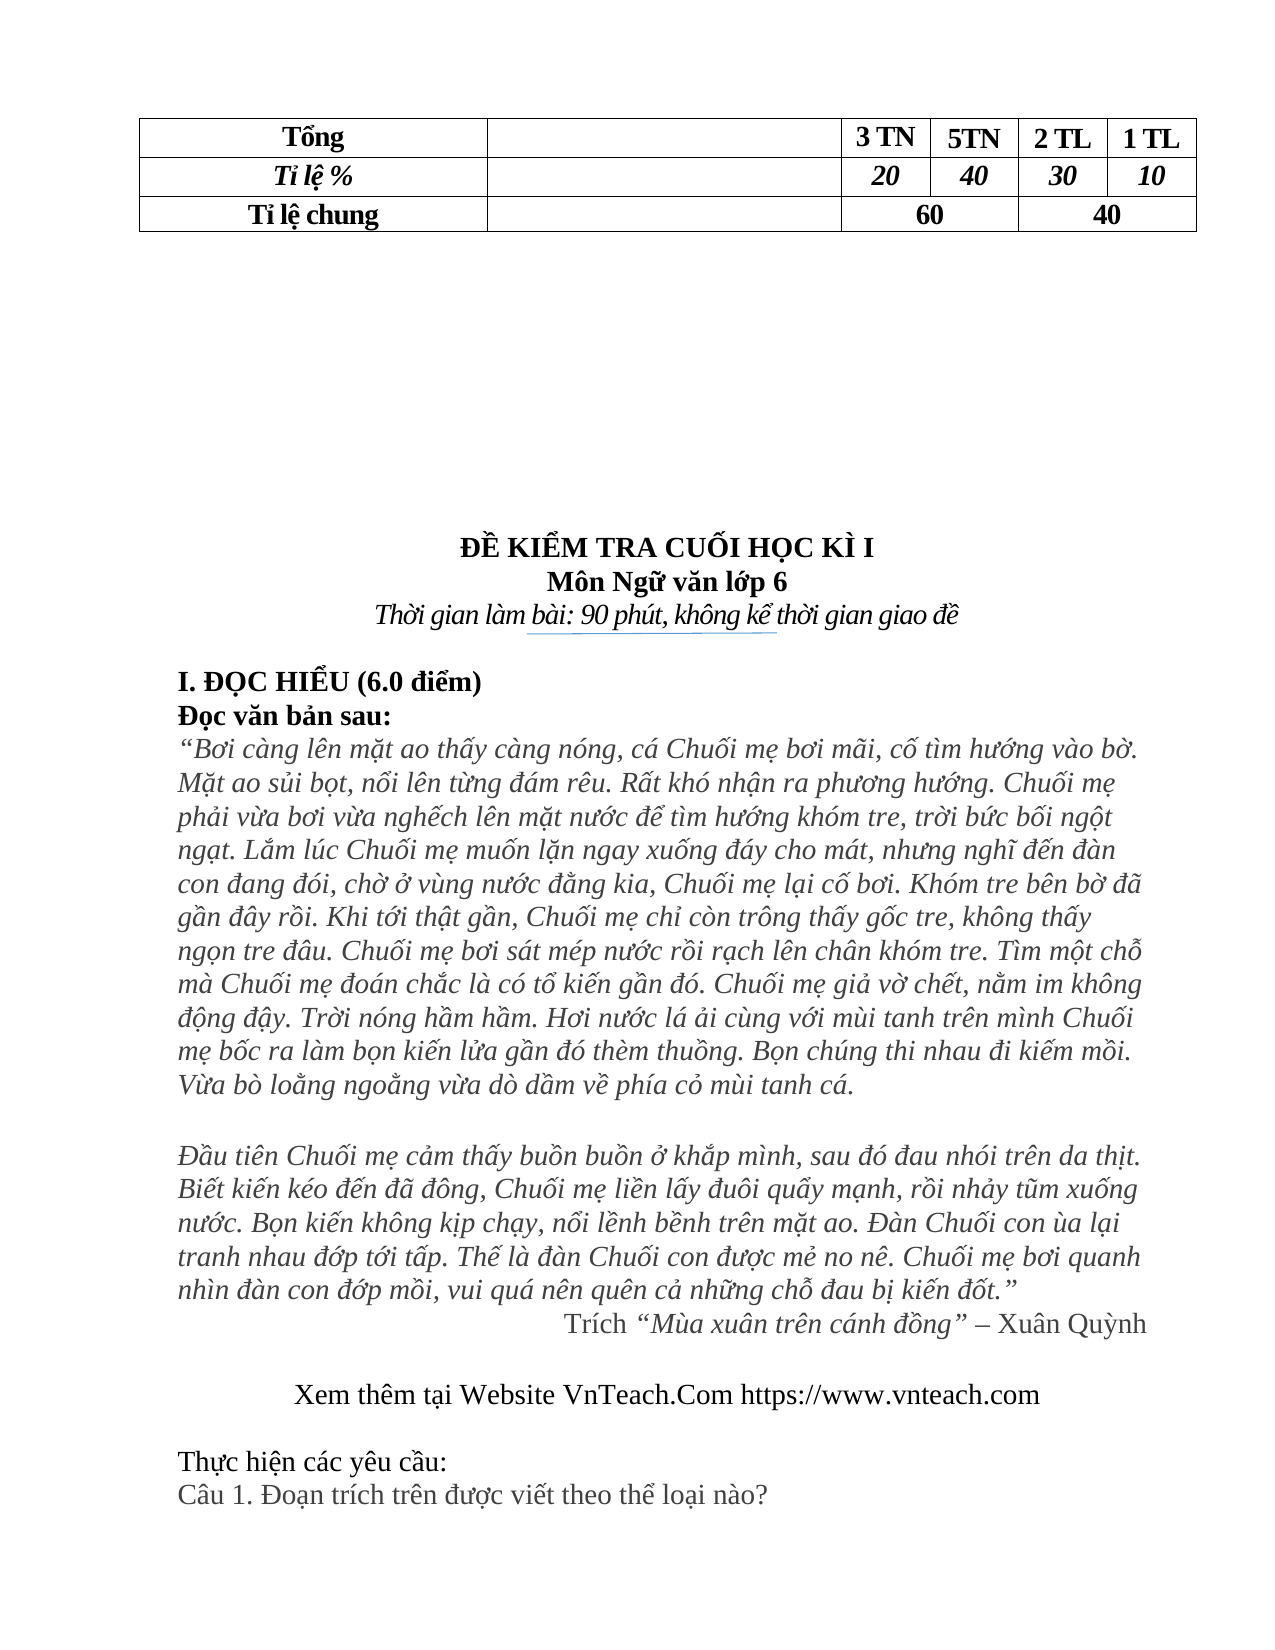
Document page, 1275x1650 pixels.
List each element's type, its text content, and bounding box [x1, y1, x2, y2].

table_cell 30 [1019, 158, 1107, 196]
table_cell [488, 119, 841, 157]
text Đầu tiên Chuối mẹ cảm thấy buồn buồn ở khắp mình, sau đó đau nhói trên da thịt. Biết kiến kéo đến đã đông, Chuối mẹ liền lấy đuôi quẩy mạnh, rồi nhảy tũm xuống nước. Bọn kiến không kịp chạy, nổi lềnh bềnh trên mặt ao. Đàn Chuối con ùa lại tranh nhau đớp tới tấp. Thế là đàn Chuối con được mẻ no nê. Chuối mẹ bơi quanh nhìn đàn con đớp mồi, vui quá nên quên cả những chỗ đau bị kiến đốt.” Trích “Mùa xuân trên cánh đồng” – Xuân Quỳnh [177, 1138, 1157, 1339]
table_cell [488, 197, 841, 231]
table_cell 3 TN [842, 119, 930, 157]
table_cell 60 [842, 197, 1018, 231]
table_cell 10 [1108, 158, 1196, 196]
table_cell 40 [1019, 197, 1196, 231]
table_cell Tỉ lệ % [140, 158, 487, 196]
text Câu 1. Đoạn trích trên được viết theo thể loại nào? [177, 1477, 1157, 1511]
text “Bơi càng lên mặt ao thấy càng nóng, cá Chuối mẹ bơi mãi, cố tìm hướng vào bờ. Mặt ao sủi bọt, nổi lên từng đám rêu. Rất khó nhận ra phương hướng. Chuối mẹ phải vừa bơi vừa nghếch lên mặt nước để tìm hướng khóm tre, trời bức bối ngột ngạt. Lắm lúc Chuối mẹ muốn lặn ngay xuống đáy cho mát, nhưng nghĩ đến đàn con đang đói, chờ ở vùng nước đằng kia, Chuối mẹ lại cố bơi. Khóm tre bên bờ đã gần đây rồi. Khi tới thật gần, Chuối mẹ chỉ còn trông thấy gốc tre, không thấy ngọn tre đâu. Chuối mẹ bơi sát mép nước rồi rạch lên chân khóm tre. Tìm một chỗ mà Chuối mẹ đoán chắc là có tổ kiến gần đó. Chuối mẹ giả vờ chết, nằm im không động đậy. Trời nóng hầm hầm. Hơi nước lá ải cùng với mùi tanh trên mình Chuối mẹ bốc ra làm bọn kiến lửa gần đó thèm thuồng. Bọn chúng thi nhau đi kiếm mồi. Vừa bò loằng ngoằng vừa dò dầm về phía cỏ mùi tanh cá. [177, 732, 1157, 1101]
table_cell [488, 158, 841, 196]
table_cell Tổng [140, 119, 487, 157]
text I. ĐỌC HIỂU (6.0 điểm) [177, 664, 1157, 698]
table_cell 1 TL [1108, 119, 1196, 157]
text Xem thêm tại Website VnTeach.Com https://www.vnteach.com [177, 1377, 1157, 1410]
text ĐỀ KIỂM TRA CUỐI HỌC KÌ I [177, 530, 1157, 564]
table_cell 5TN [931, 119, 1018, 157]
text Thực hiện các yêu cầu: [177, 1444, 1157, 1477]
text Môn Ngữ văn lớp 6 [177, 564, 1157, 597]
table_cell Tỉ lệ chung [140, 197, 487, 231]
text Đọc văn bản sau: [177, 698, 1157, 732]
text Thời gian làm bài: 90 phút, không kể thời gian giao đề [177, 597, 1157, 631]
table_cell 2 TL [1019, 119, 1107, 157]
table_cell 20 [842, 158, 930, 196]
table_cell 40 [931, 158, 1018, 196]
